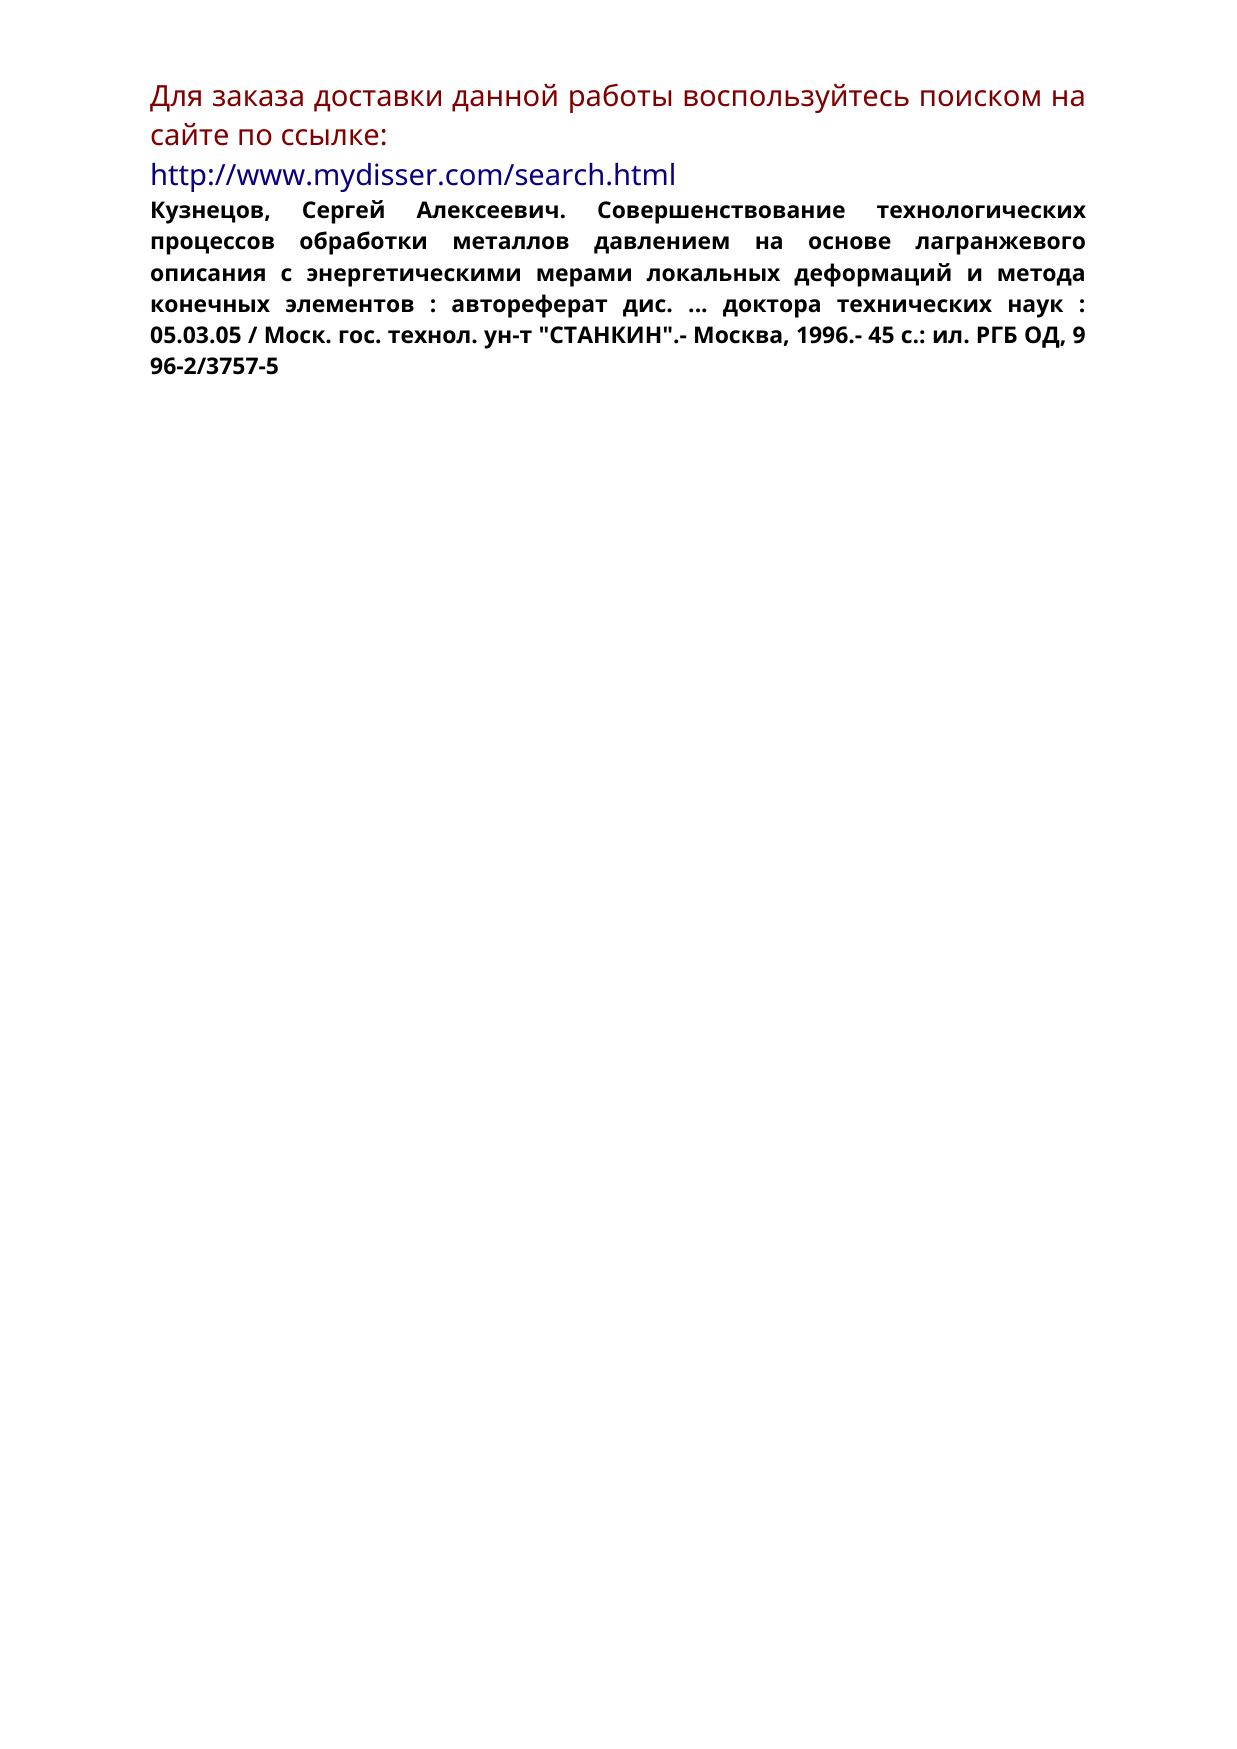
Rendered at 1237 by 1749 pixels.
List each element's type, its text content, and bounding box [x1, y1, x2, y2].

text Кузнецов, Сергей Алексеевич. Совершенствование технологических процессов обработки металлов давлением на основе лагранжевого описания с энергетическими мерами локальных деформаций и метода конечных элементов : автореферат дис. ... доктора технических наук : 05.03.05 / Моск. гос. технол. ун-т "СТАНКИН".- Москва, 1996.- 45 с.: ил. РГБ ОД, 9 96-2/3757-5 [150, 194, 1086, 382]
